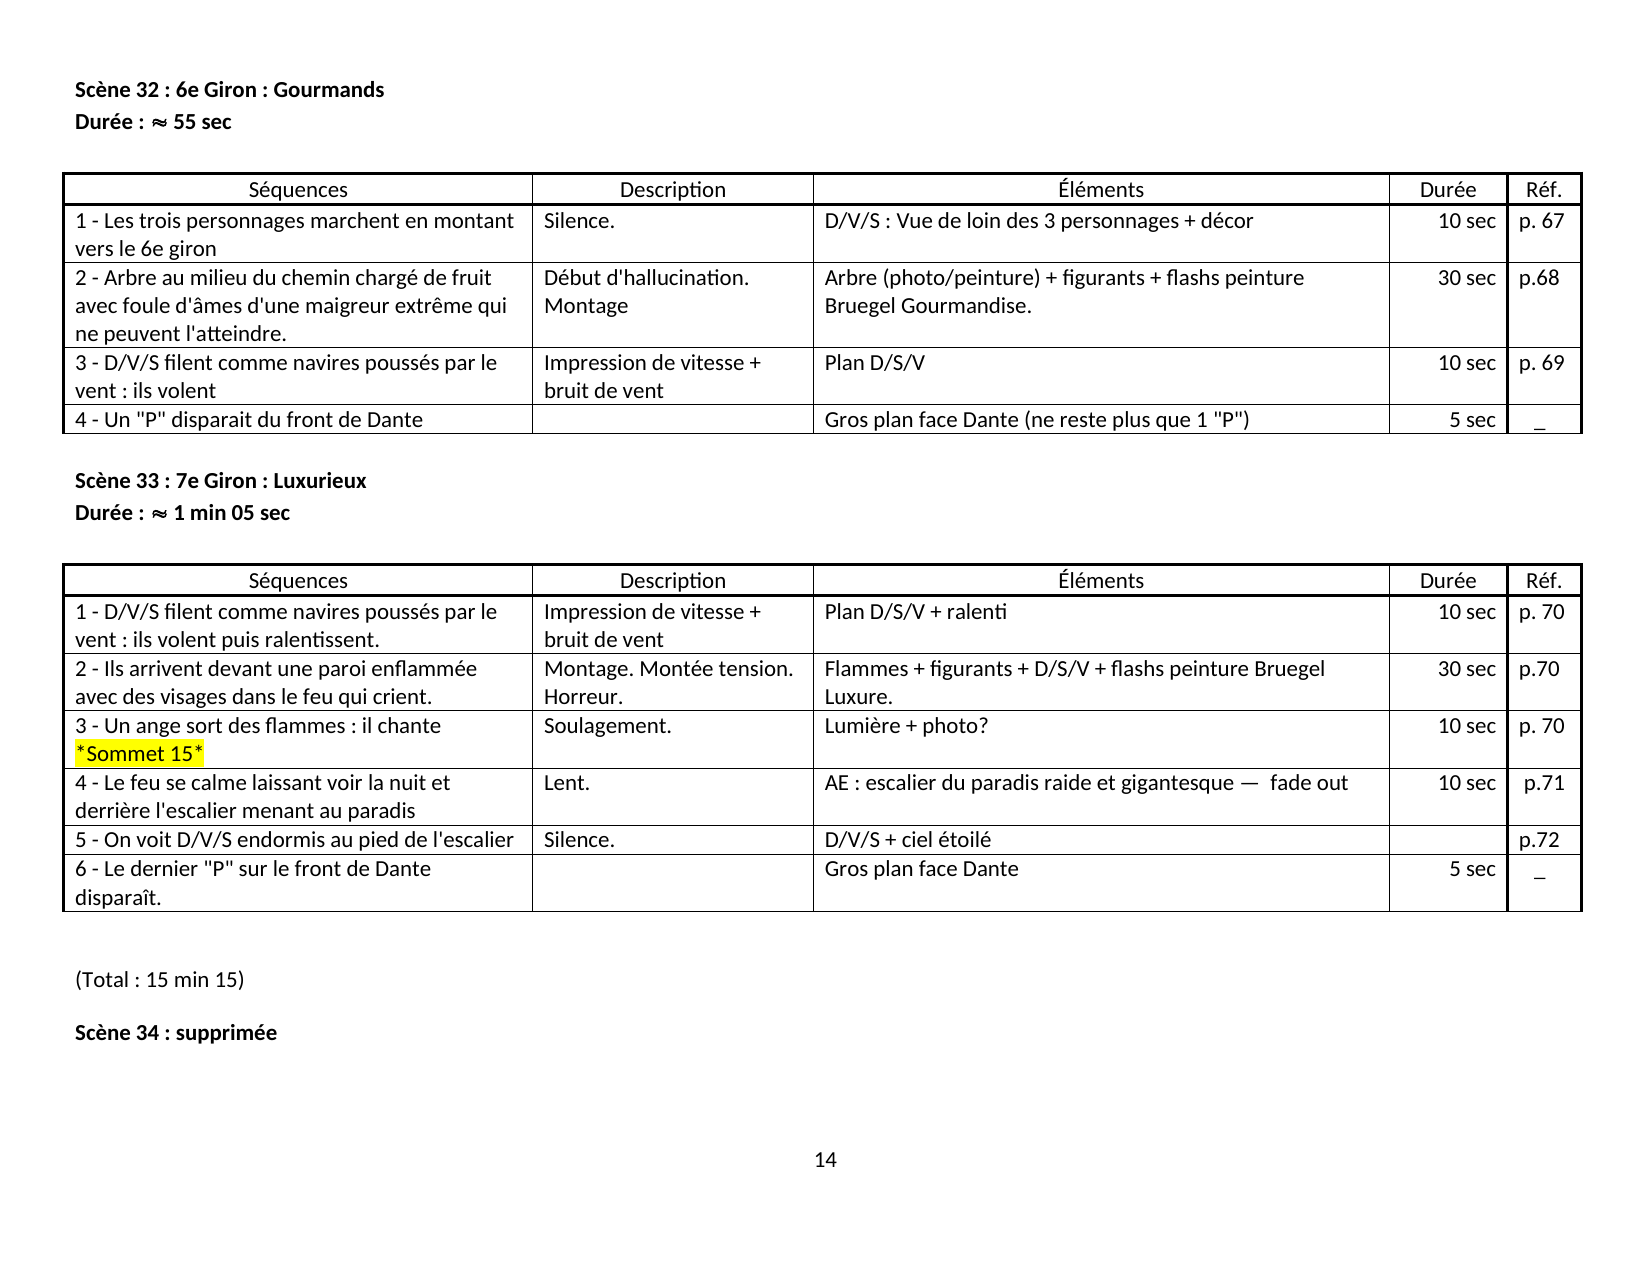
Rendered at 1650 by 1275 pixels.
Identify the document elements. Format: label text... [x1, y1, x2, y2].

table_cell [1390, 826, 1506, 853]
table_cell p. 70 [1509, 597, 1580, 653]
table_cell 1 - Les trois personnages marchent en montant vers le 6e giron [65, 206, 532, 262]
table_cell 4 - Le feu se calme laissant voir la nuit et derrière l'escalier menant au paradis [65, 769, 532, 824]
table_cell p.68 [1509, 263, 1580, 347]
table_cell 10 sec [1390, 348, 1506, 404]
table_cell D/V/S : Vue de loin des 3 personnages + décor [814, 206, 1389, 262]
table_cell Plan D/S/V [814, 348, 1389, 404]
table_header Éléments [814, 566, 1389, 594]
table_header Réf. [1509, 566, 1580, 594]
table_header Réf. [1509, 175, 1580, 203]
table_cell Arbre (photo/peinture) + figurants + flashs peinture Bruegel Gourmandise. [814, 263, 1389, 347]
table_cell 3 - D/V/S filent comme navires poussés par le vent : ils volent [65, 348, 532, 404]
table_cell 1 - D/V/S filent comme navires poussés par le vent : ils volent puis ralentissent. [65, 597, 532, 653]
table_header Durée [1390, 566, 1506, 594]
table_cell _ [1509, 855, 1580, 911]
table_cell Flammes + figurants + D/S/V + flashs peinture Bruegel Luxure. [814, 654, 1389, 710]
table_cell 30 sec [1390, 654, 1506, 710]
table_cell Montage. Montée tension. Horreur. [533, 654, 813, 710]
table_cell Soulagement. [533, 711, 813, 767]
table_cell 3 - Un ange sort des flammes : il chante *Sommet 15* [65, 711, 532, 767]
table_cell 5 sec [1390, 855, 1506, 911]
text Scène 33 : 7e Giron : Luxurieux [75, 466, 1575, 494]
table_cell [533, 855, 813, 911]
table_cell 30 sec [1390, 263, 1506, 347]
table_cell Gros plan face Dante (ne reste plus que 1 "P") [814, 405, 1389, 433]
table_cell 2 - Ils arrivent devant une paroi enflammée avec des visages dans le feu qui crient. [65, 654, 532, 710]
text (Total : 15 min 15) [75, 965, 1575, 993]
table_cell 10 sec [1390, 597, 1506, 653]
table_header Séquences [65, 175, 532, 203]
table_cell D/V/S + ciel étoilé [814, 826, 1389, 853]
table_cell p.72 [1509, 826, 1580, 853]
table_cell _ [1509, 405, 1580, 433]
table_header Description [533, 175, 813, 203]
table_cell 2 - Arbre au milieu du chemin chargé de fruit avec foule d'âmes d'une maigreur extrême qui ne peuvent l'atteindre. [65, 263, 532, 347]
table_cell 5 - On voit D/V/S endormis au pied de l'escalier [65, 826, 532, 853]
table_cell 5 sec [1390, 405, 1506, 433]
table_cell Silence. [533, 206, 813, 262]
table_cell p. 70 [1509, 711, 1580, 767]
table_cell 6 - Le dernier "P" sur le front de Dante disparaît. [65, 855, 532, 911]
table_cell Début d'hallucination. Montage [533, 263, 813, 347]
table_header Séquences [65, 566, 532, 594]
table_cell [533, 405, 813, 433]
table_cell 10 sec [1390, 711, 1506, 767]
table_cell p. 69 [1509, 348, 1580, 404]
table_cell p.70 [1509, 654, 1580, 710]
table_header Description [533, 566, 813, 594]
text Durée : 1 min 05 sec [75, 498, 1575, 527]
table_header Durée [1390, 175, 1506, 203]
table_cell 10 sec [1390, 769, 1506, 824]
table_cell 10 sec [1390, 206, 1506, 262]
table_cell Impression de vitesse + bruit de vent [533, 597, 813, 653]
table_cell Impression de vitesse + bruit de vent [533, 348, 813, 404]
table_cell Lent. [533, 769, 813, 824]
table_cell Lumière + photo? [814, 711, 1389, 767]
table_cell 4 - Un "P" disparait du front de Dante [65, 405, 532, 433]
text Durée : 55 sec [75, 107, 1575, 135]
table_header Éléments [814, 175, 1389, 203]
table_cell AE : escalier du paradis raide et gigantesque — fade out [814, 769, 1389, 824]
table_cell p. 67 [1509, 206, 1580, 262]
table_cell Silence. [533, 826, 813, 853]
table_cell Gros plan face Dante [814, 855, 1389, 911]
text Scène 32 : 6e Giron : Gourmands [75, 75, 1575, 103]
table_cell p.71 [1509, 769, 1580, 824]
text Scène 34 : supprimée [75, 1018, 1575, 1046]
table_cell Plan D/S/V + ralenti [814, 597, 1389, 653]
